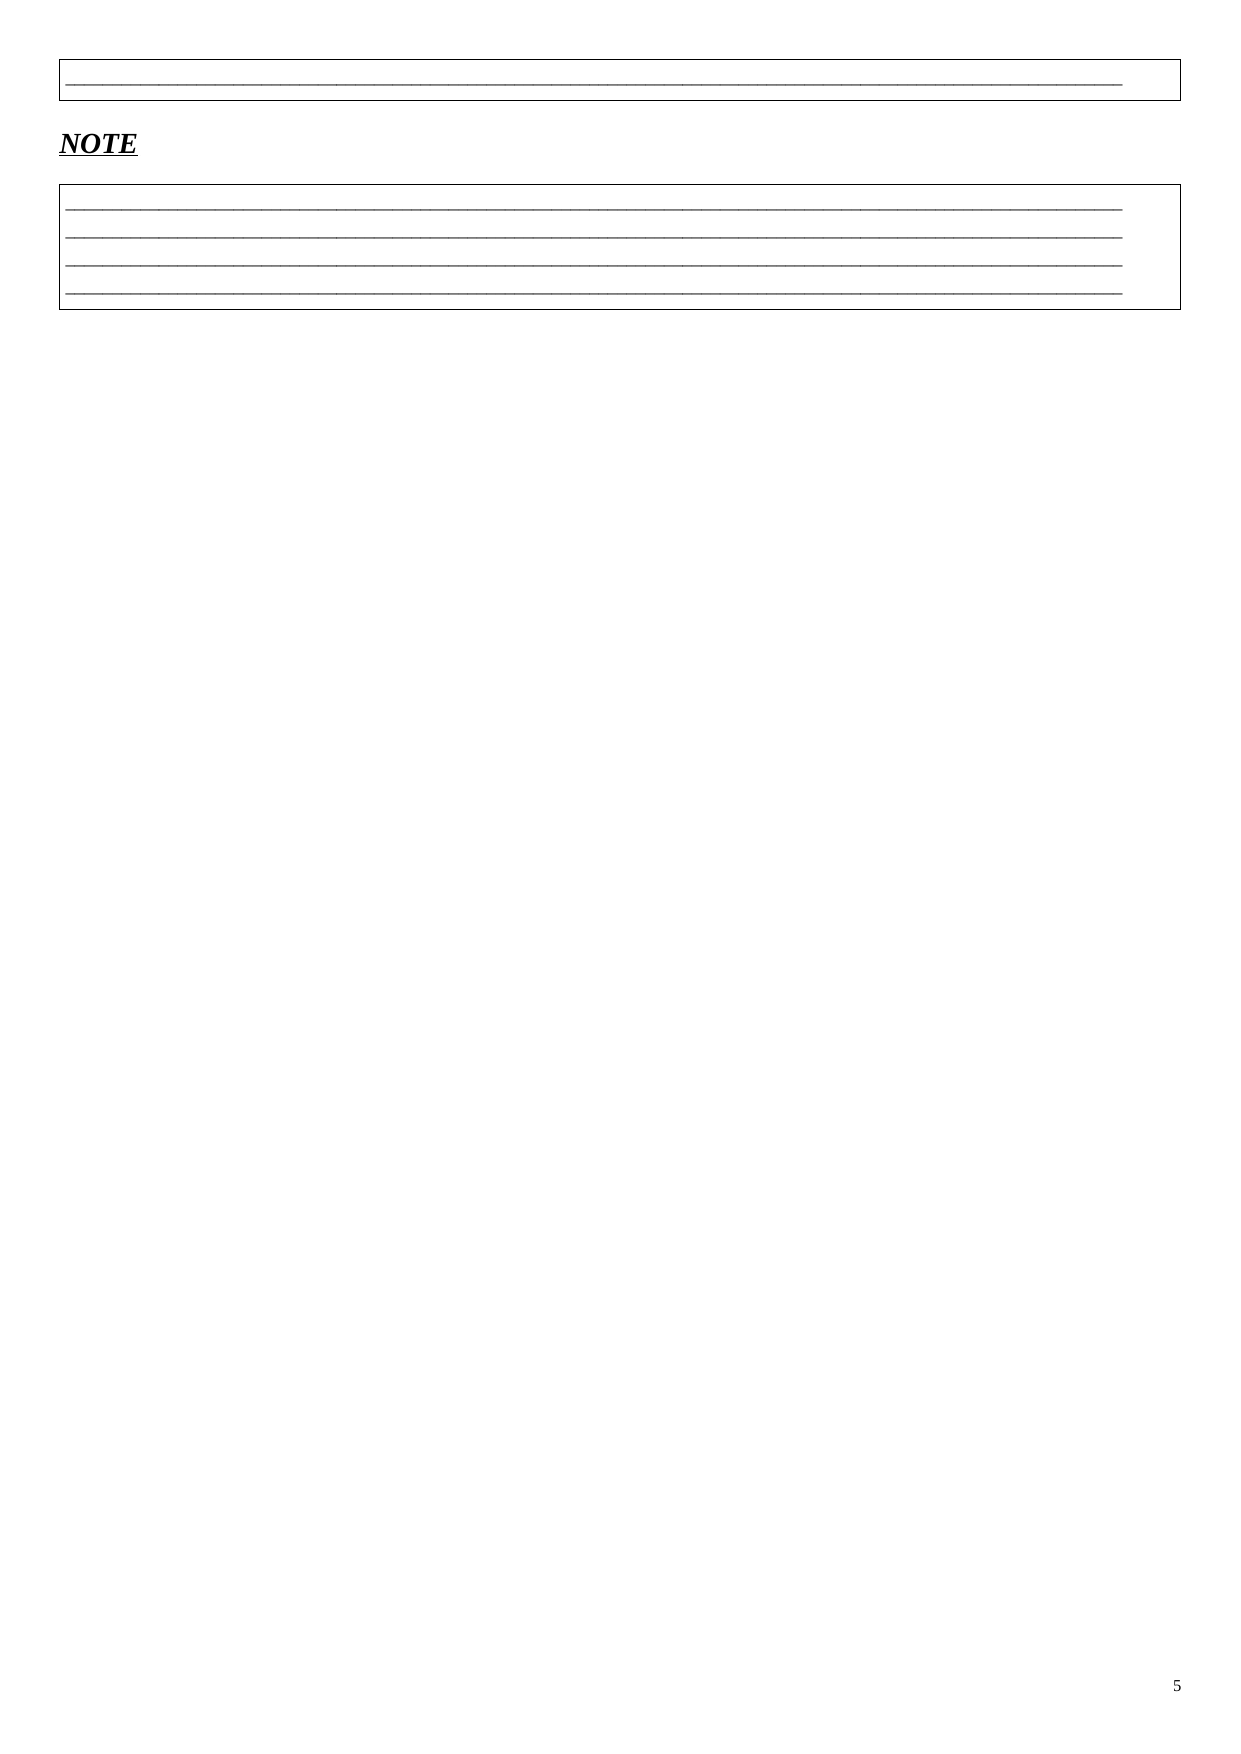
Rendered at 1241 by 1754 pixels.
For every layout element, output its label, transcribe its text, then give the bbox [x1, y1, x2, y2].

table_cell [60, 60, 1180, 100]
table_header [60, 185, 1180, 308]
subtitle NOTE [59, 126, 1181, 159]
